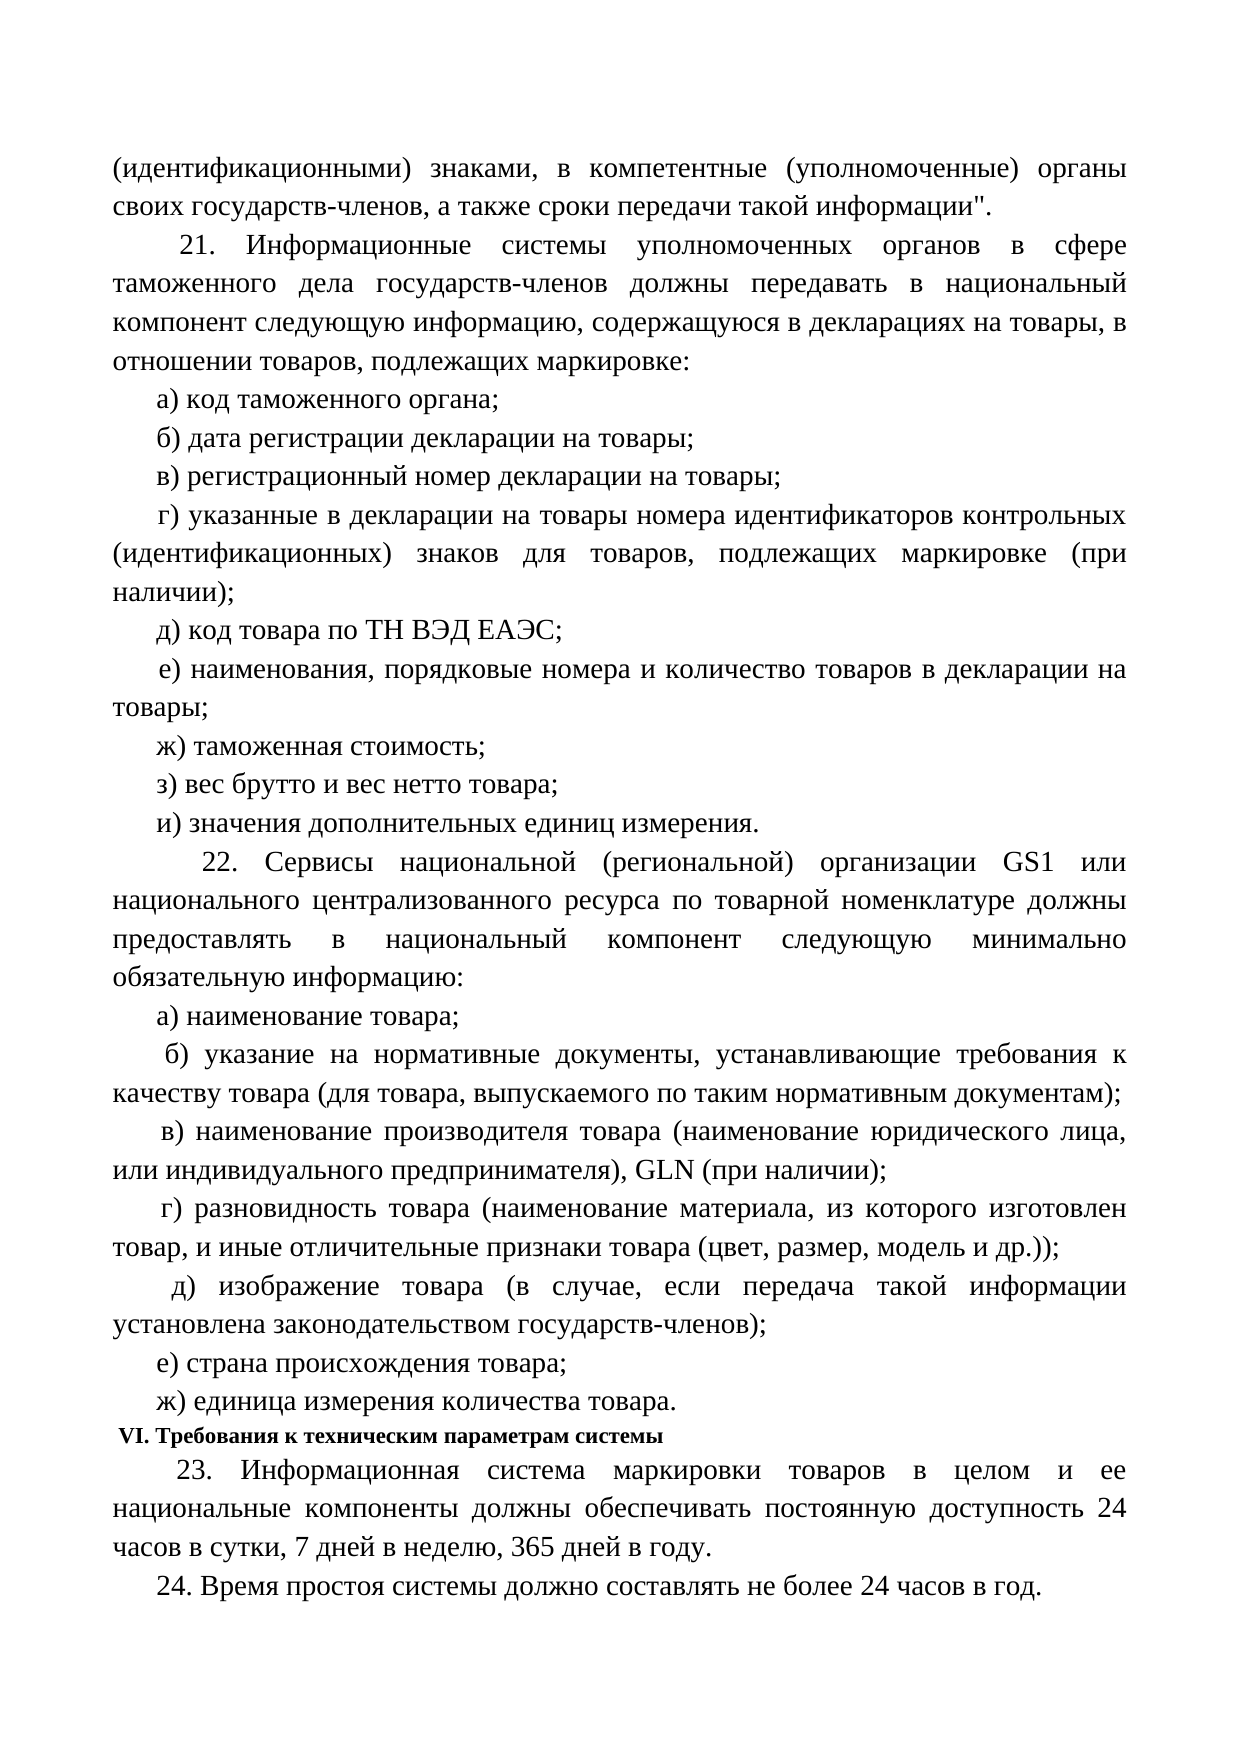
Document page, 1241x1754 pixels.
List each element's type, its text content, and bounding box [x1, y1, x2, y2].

text е) наименования, порядковые номера и количество товаров в декларации на товары; [112, 651, 1128, 723]
text 21. Информационные системы уполномоченных органов в сфере таможенного дела государств-членов должны передавать в национальный компонент следующую информацию, содержащуюся в декларациях на товары, в отношении товаров, подлежащих маркировке: [112, 227, 1128, 376]
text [112, 150, 1128, 222]
text б) дата регистрации декларации на товары; [112, 420, 1128, 453]
text д) код товара по ТН ВЭД ЕАЭС; [112, 612, 1128, 646]
text ж) таможенная стоимость; [112, 728, 1128, 762]
text и) значения дополнительных единиц измерения. [112, 805, 1128, 839]
text 24. Время простоя системы должно составлять не более 24 часов в год. [112, 1568, 1128, 1601]
text 23. Информационная система маркировки товаров в целом и ее национальные компоненты должны обеспечивать постоянную доступность 24 часов в сутки, 7 дней в неделю, 365 дней в году. [112, 1452, 1128, 1563]
text а) код таможенного органа; [112, 381, 1128, 415]
text е) страна происхождения товара; [112, 1345, 1128, 1378]
text г) указанные в декларации на товары номера идентификаторов контрольных (идентификационных) знаков для товаров, подлежащих маркировке (при наличии); [112, 497, 1128, 607]
text VI. Требования к техническим параметрам системы [112, 1422, 1128, 1448]
text з) вес брутто и вес нетто товара; [112, 767, 1128, 800]
text б) указание на нормативные документы, устанавливающие требования к качеству товара (для товара, выпускаемого по таким нормативным документам); [112, 1036, 1128, 1108]
text в) наименование производителя товара (наименование юридического лица, или индивидуального предпринимателя), GLN (при наличии); [112, 1113, 1128, 1186]
text ж) единица измерения количества товара. [112, 1383, 1128, 1417]
text а) наименование товара; [112, 998, 1128, 1031]
text г) разновидность товара (наименование материала, из которого изготовлен товар, и иные отличительные признаки товара (цвет, размер, модель и др.)); [112, 1191, 1128, 1263]
text 22. Сервисы национальной (региональной) организации GS1 или национального централизованного ресурса по товарной номенклатуре должны предоставлять в национальный компонент следующую минимально обязательную информацию: [112, 844, 1128, 993]
text в) регистрационный номер декларации на товары; [112, 458, 1128, 492]
text д) изображение товара (в случае, если передача такой информации установлена законодательством государств-членов); [112, 1268, 1128, 1340]
